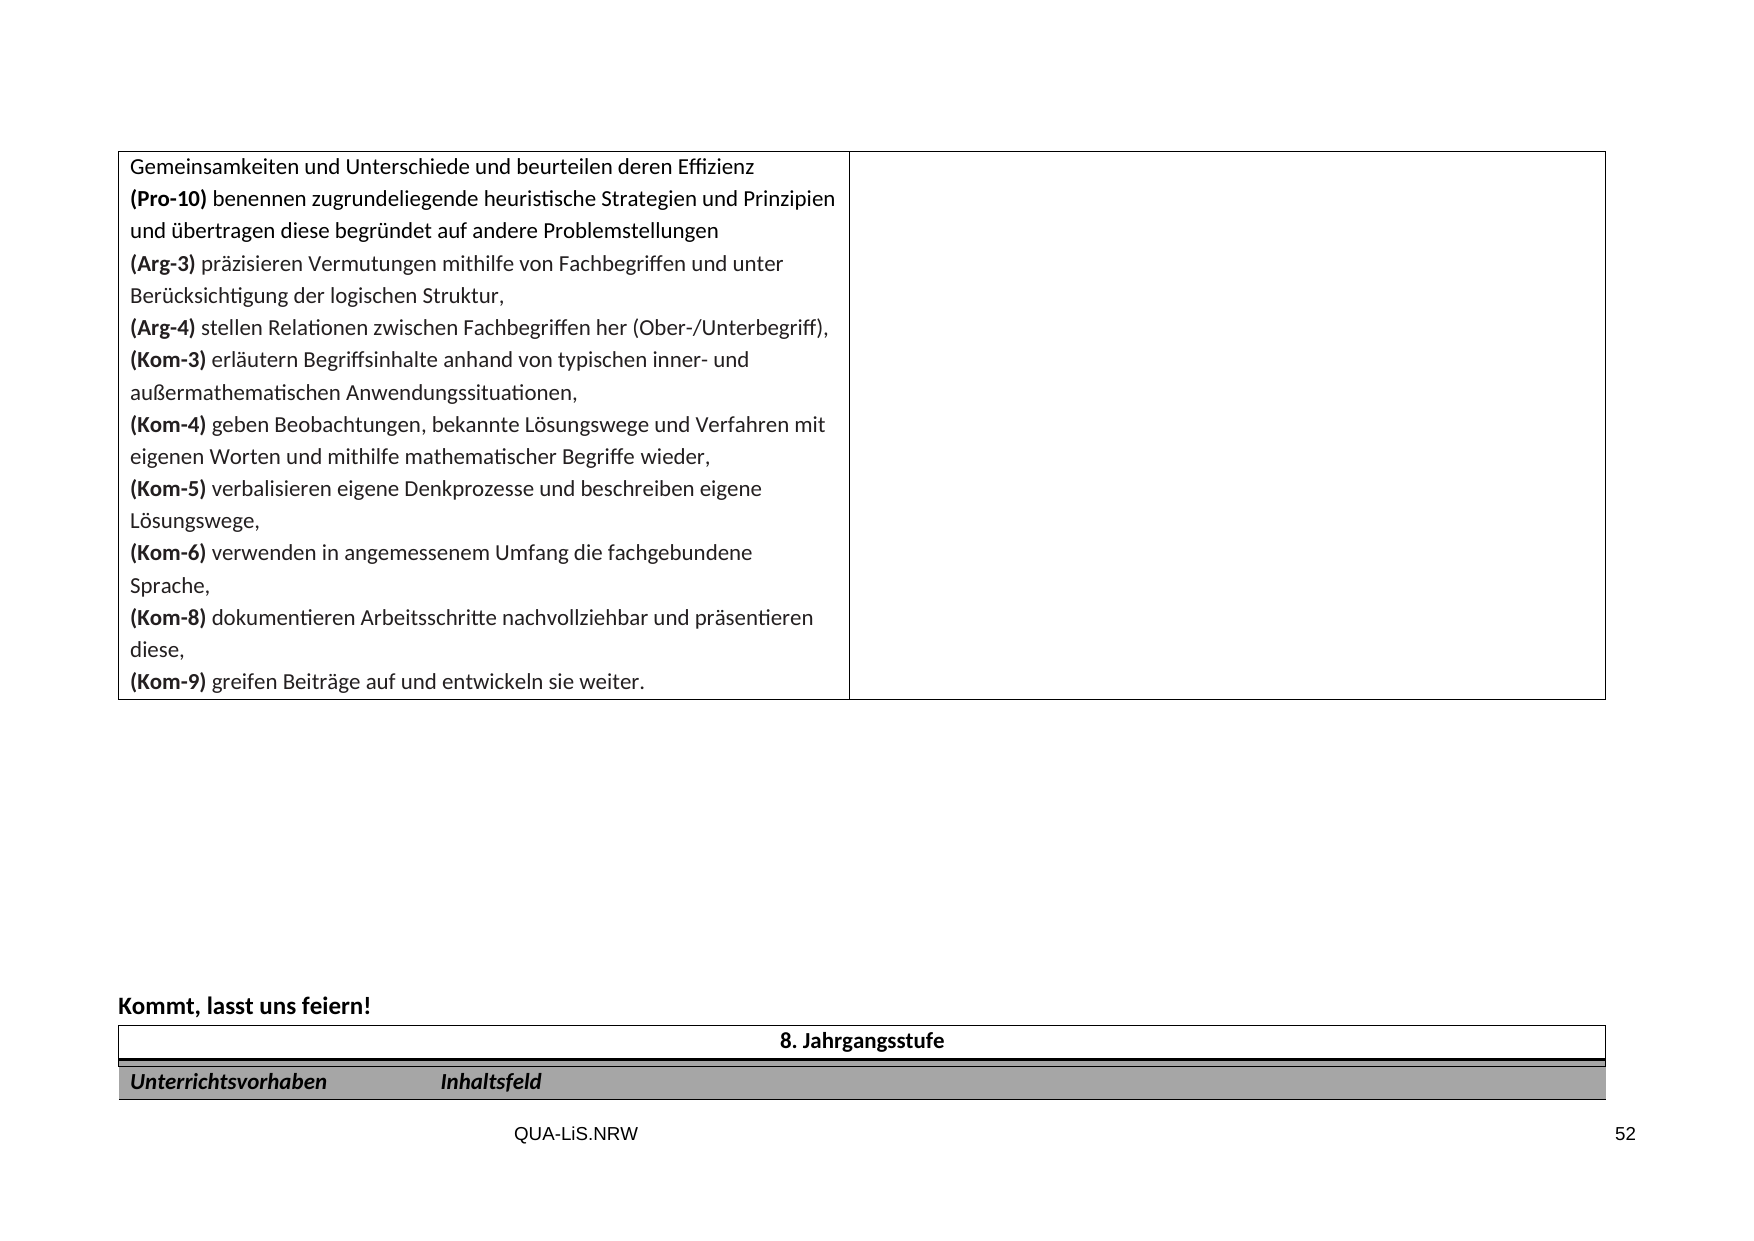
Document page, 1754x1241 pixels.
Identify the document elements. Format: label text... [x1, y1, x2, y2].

table_header 8. Jahrgangsstufe [119, 1026, 1605, 1058]
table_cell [850, 152, 1605, 699]
text Kommt, lasst uns feiern! [118, 990, 1636, 1020]
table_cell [429, 1067, 1606, 1099]
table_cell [119, 152, 849, 699]
table_cell Unterrichtsvorhaben [119, 1067, 429, 1099]
